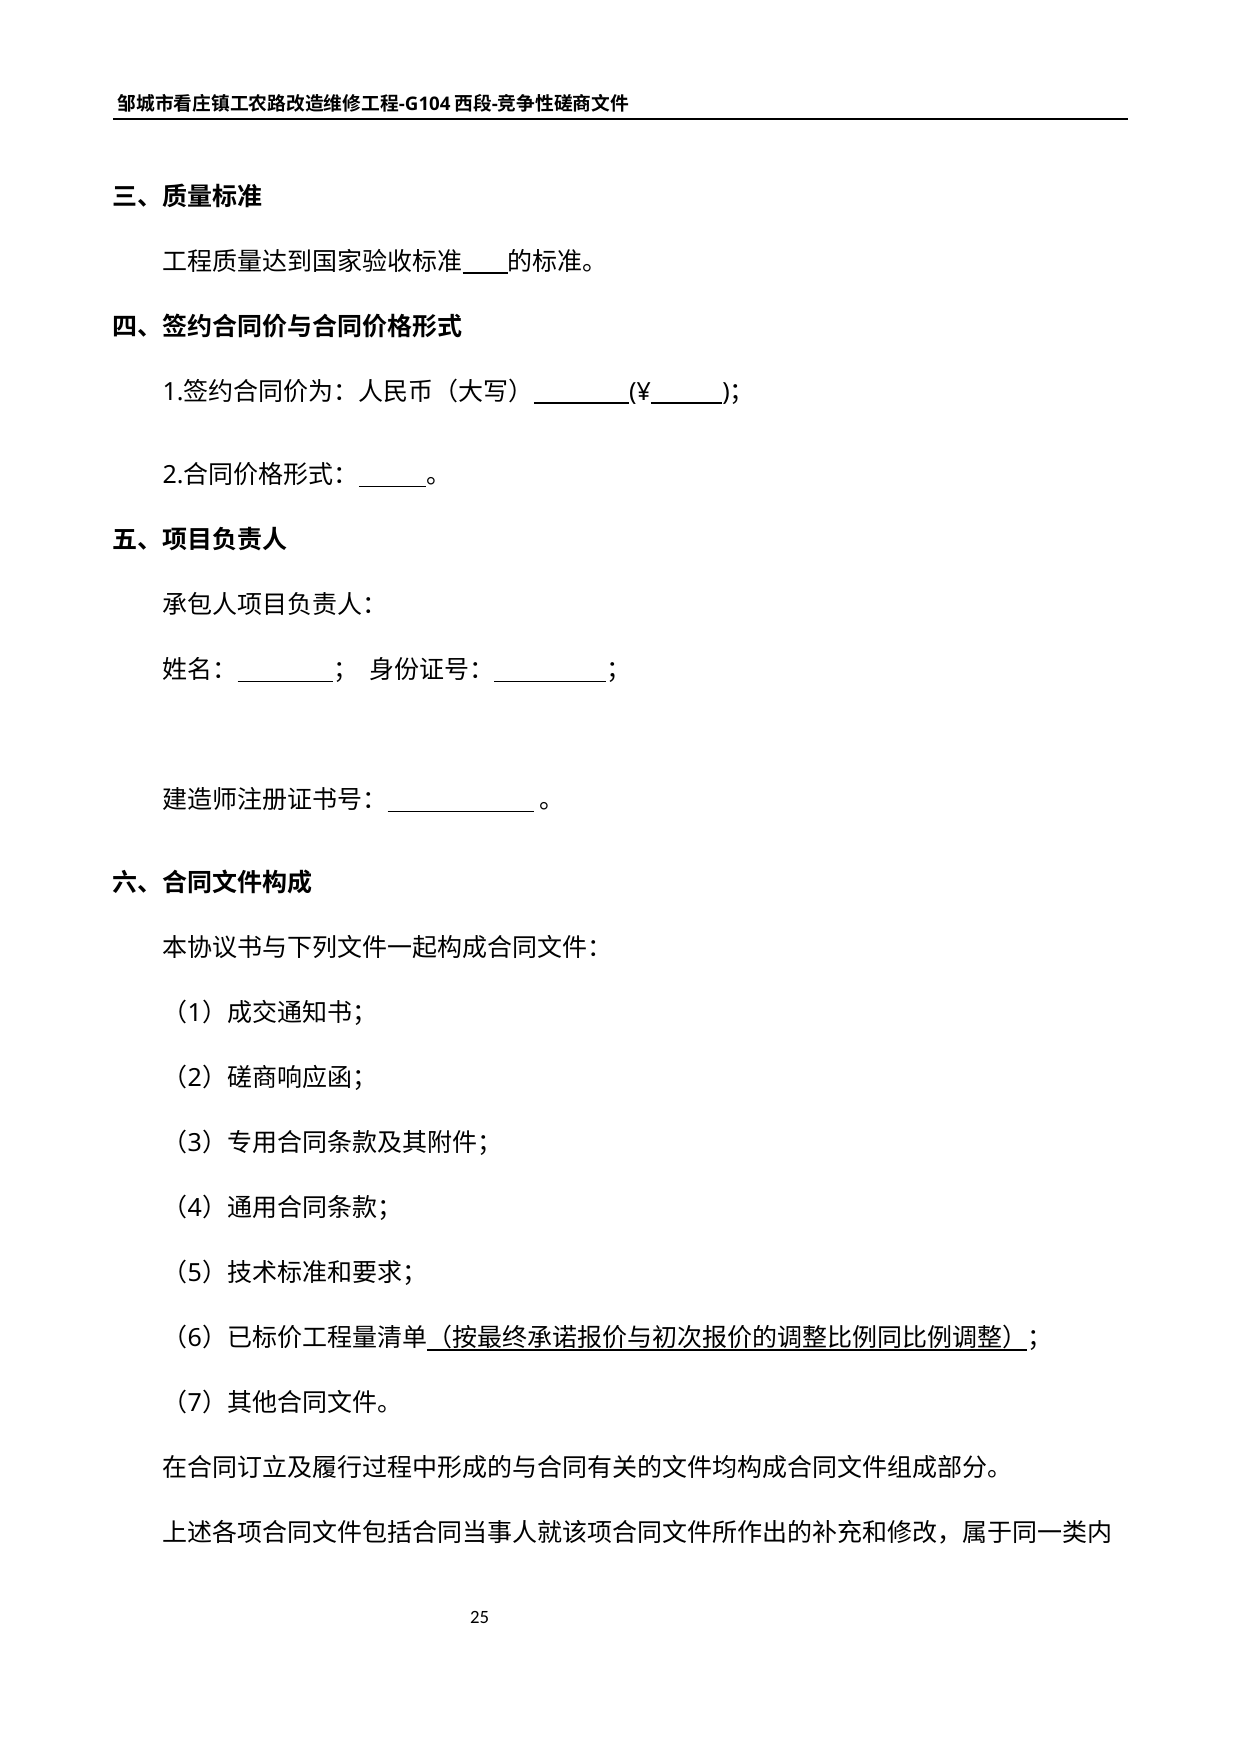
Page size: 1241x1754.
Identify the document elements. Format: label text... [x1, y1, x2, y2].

text 本协议书与下列文件一起构成合同文件： [112, 913, 1128, 978]
text 2.合同价格形式： 。 [112, 440, 1128, 505]
text 在合同订立及履行过程中形成的与合同有关的文件均构成合同文件组成部分。 [112, 1433, 1128, 1498]
text （7）其他合同文件。 [112, 1368, 1128, 1433]
text （2）磋商响应函； [112, 1043, 1128, 1108]
text 建造师注册证书号： 。 [112, 765, 1128, 830]
text 六、合同文件构成 [112, 848, 1128, 913]
text 三、质量标准 [112, 162, 1128, 227]
text 姓名： ； 身份证号： ； [112, 635, 1128, 700]
text 承包人项目负责人： [112, 570, 1128, 635]
text 四、签约合同价与合同价格形式 [112, 292, 1128, 357]
text 1.签约合同价为：人民币（大写） (¥ )； [112, 357, 1128, 422]
text 工程质量达到国家验收标准 的标准。 [112, 227, 1128, 292]
text （6）已标价工程量清单（按最终承诺报价与初次报价的调整比例同比例调整）； [112, 1303, 1128, 1368]
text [112, 1498, 1128, 1563]
text （1）成交通知书； [112, 978, 1128, 1043]
text 五、项目负责人 [112, 505, 1128, 570]
text （4）通用合同条款； [112, 1173, 1128, 1238]
text （5）技术标准和要求； [112, 1238, 1128, 1303]
text （3）专用合同条款及其附件； [112, 1108, 1128, 1173]
